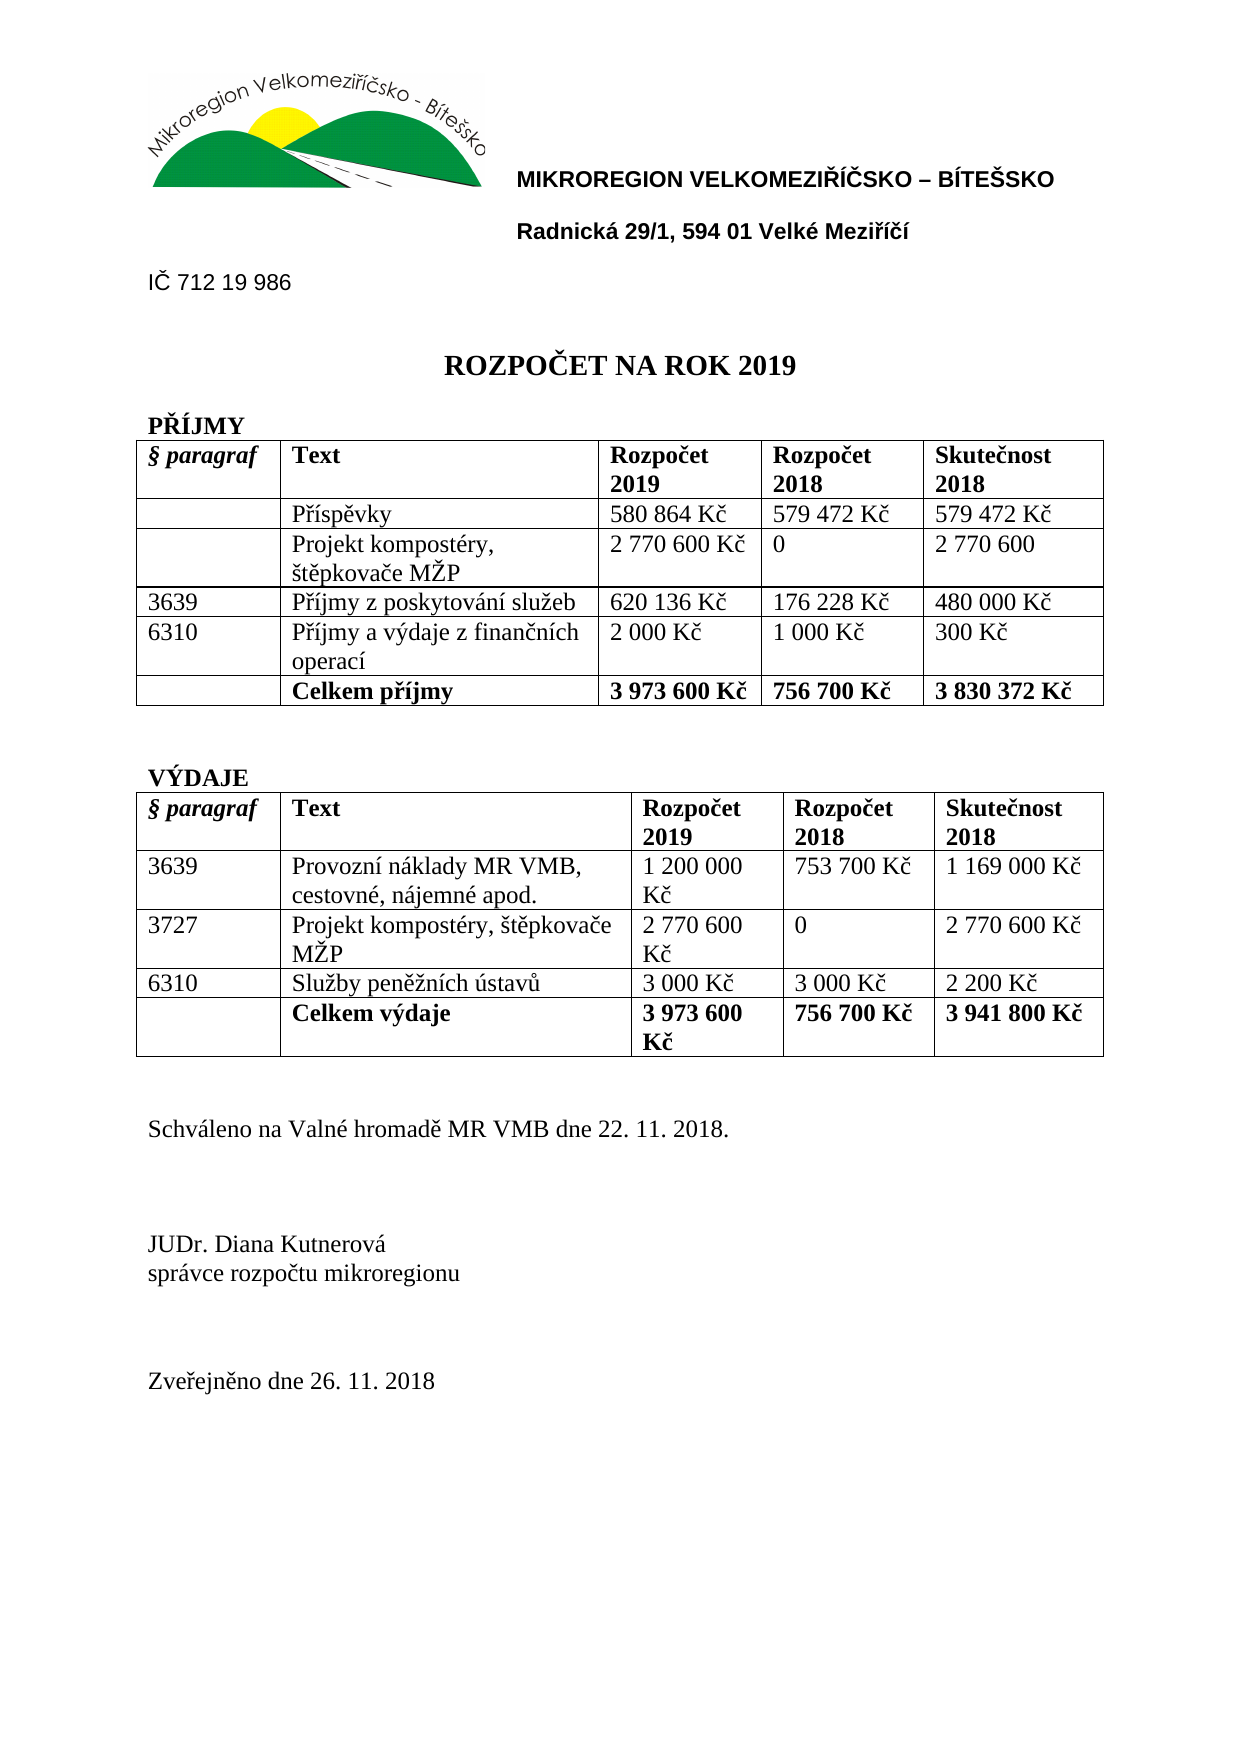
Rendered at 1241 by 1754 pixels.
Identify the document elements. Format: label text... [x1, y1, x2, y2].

table_header Skutečnost 2018 [924, 441, 1103, 498]
text Schváleno na Valné hromadě MR VMB dne 22. 11. 2018. [148, 1114, 1093, 1143]
table_header Rozpočet 2019 [599, 441, 761, 498]
table_cell 3639 [137, 851, 280, 909]
table_header Text [281, 441, 598, 498]
table_cell 3 973 600 Kč [599, 676, 761, 704]
table_cell Příjmy z poskytování služeb [281, 588, 598, 616]
table_cell 2 770 600 Kč [599, 529, 761, 586]
table_header Text [281, 793, 631, 850]
table_cell 579 472 Kč [762, 499, 923, 528]
table_cell 2 000 Kč [599, 617, 761, 675]
table_cell 6310 [137, 969, 280, 997]
table_cell 0 [762, 529, 923, 586]
table_cell 756 700 Kč [762, 676, 923, 704]
table_cell 480 000 Kč [924, 588, 1103, 616]
table_cell Příspěvky [281, 499, 598, 528]
table_cell 579 472 Kč [924, 499, 1103, 528]
table_cell 2 770 600 Kč [935, 910, 1103, 967]
table_cell 1 200 000 Kč [632, 851, 783, 909]
table_header Rozpočet 2019 [632, 793, 783, 850]
table_cell 3 973 600 Kč [632, 998, 783, 1056]
table_cell 0 [784, 910, 934, 967]
table_cell [137, 529, 280, 586]
table_cell 2 770 600 Kč [632, 910, 783, 967]
table_cell 580 864 Kč [599, 499, 761, 528]
table_cell Služby peněžních ústavů [281, 969, 631, 997]
table_header § paragraf [137, 441, 280, 498]
text VÝDAJE [148, 763, 1093, 792]
table_header Rozpočet 2018 [784, 793, 934, 850]
table_cell Příjmy a výdaje z finančních operací [281, 617, 598, 675]
table_cell 300 Kč [924, 617, 1103, 675]
table_cell Celkem výdaje [281, 998, 631, 1056]
picture [147, 73, 486, 188]
table_cell 3 941 800 Kč [935, 998, 1103, 1056]
table_cell [137, 499, 280, 528]
table_cell 1 000 Kč [762, 617, 923, 675]
table_cell 2 770 600 [924, 529, 1103, 586]
table_cell 2 200 Kč [935, 969, 1103, 997]
text Zveřejněno dne 26. 11. 2018 [148, 1366, 1093, 1394]
text ROZPOČET NA ROK 2019 [148, 348, 1093, 382]
table_header Skutečnost 2018 [935, 793, 1103, 850]
table_cell 176 228 Kč [762, 588, 923, 616]
table_cell [137, 676, 280, 704]
table_cell [137, 998, 280, 1056]
table_cell Celkem příjmy [281, 676, 598, 704]
table_cell Projekt kompostéry, štěpkovače MŽP [281, 529, 598, 586]
table_cell Provozní náklady MR VMB, cestovné, nájemné apod. [281, 851, 631, 909]
table_header § paragraf [137, 793, 280, 850]
table_cell 3 000 Kč [632, 969, 783, 997]
text JUDr. Diana Kutnerová [148, 1229, 1093, 1258]
table_cell 620 136 Kč [599, 588, 761, 616]
table_cell 3727 [137, 910, 280, 967]
table_cell 3 830 372 Kč [924, 676, 1103, 704]
table_cell 756 700 Kč [784, 998, 934, 1056]
table_header Rozpočet 2018 [762, 441, 923, 498]
text PŘÍJMY [148, 411, 1093, 439]
table_cell Projekt kompostéry, štěpkovače MŽP [281, 910, 631, 967]
table_cell 753 700 Kč [784, 851, 934, 909]
table_cell 3 000 Kč [784, 969, 934, 997]
table_cell 3639 [137, 588, 280, 616]
table_cell 6310 [137, 617, 280, 675]
table_cell 1 169 000 Kč [935, 851, 1103, 909]
text správce rozpočtu mikroregionu [148, 1258, 1093, 1287]
